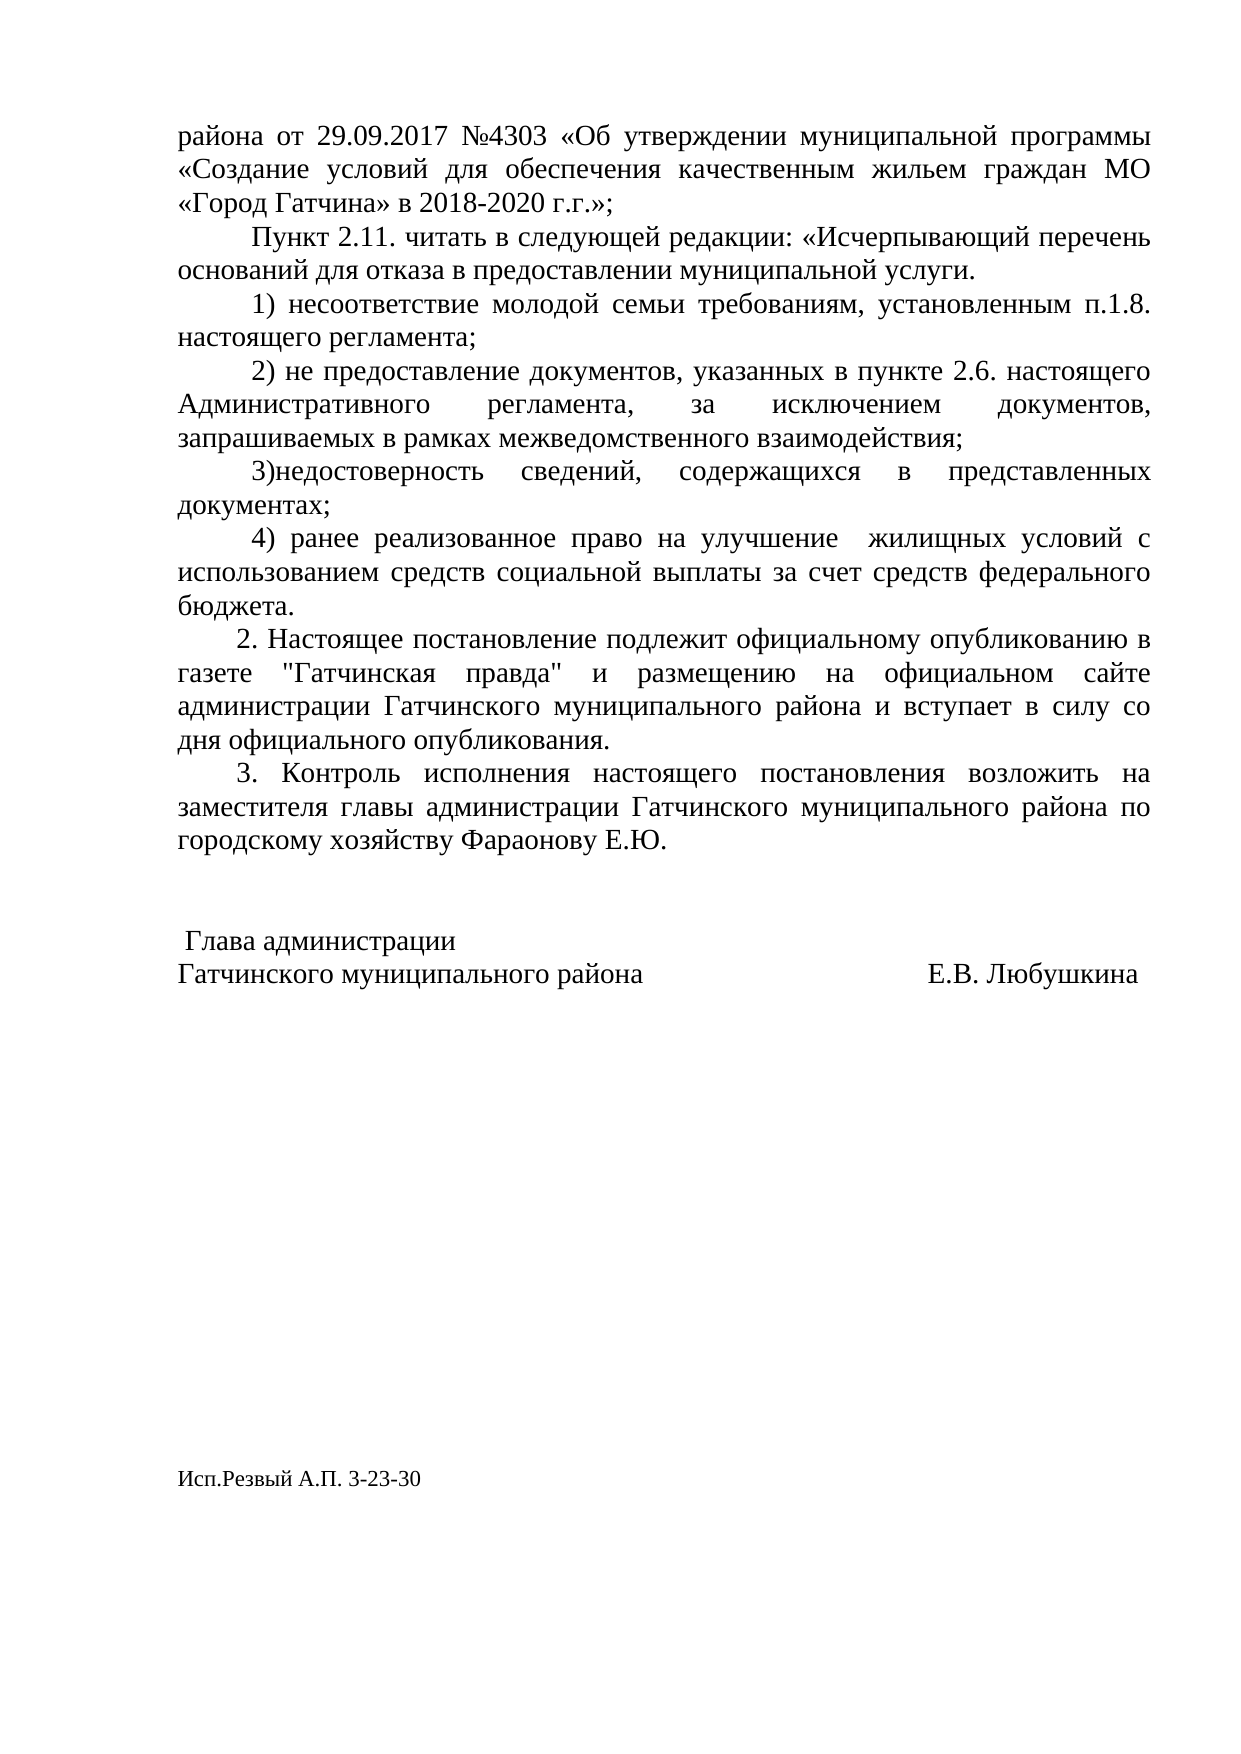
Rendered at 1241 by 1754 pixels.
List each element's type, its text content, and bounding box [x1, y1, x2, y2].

text Исп.Резвый А.П. 3-23-30 [177, 1464, 1152, 1491]
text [177, 118, 1152, 219]
text 2) не предоставление документов, указанных в пункте 2.6. настоящего Административного регламента, за исключением документов, запрашиваемых в рамках межведомственного взаимодействия; [177, 353, 1152, 453]
text 1) несоответствие молодой семьи требованиям, установленным п.1.8. настоящего регламента; [177, 286, 1152, 353]
text 3)недостоверность сведений, содержащихся в представленных документах; [177, 453, 1152, 521]
text 4) ранее реализованное право на улучшение жилищных условий с использованием средств социальной выплаты за счет средств федерального бюджета. [177, 521, 1152, 621]
text Гатчинского муниципального района Е.В. Любушкина [177, 957, 1152, 990]
text Глава администрации [177, 923, 1152, 957]
text Пункт 2.11. читать в следующей редакции: «Исчерпывающий перечень оснований для отказа в предоставлении муниципальной услуги. [177, 219, 1152, 286]
text 3. Контроль исполнения настоящего постановления возложить на заместителя главы администрации Гатчинского муниципального района по городскому хозяйству Фараонову Е.Ю. [177, 755, 1152, 856]
text 2. Настоящее постановление подлежит официальному опубликованию в газете "Гатчинская правда" и размещению на официальном сайте администрации Гатчинского муниципального района и вступает в силу со дня официального опубликования. [177, 621, 1152, 755]
